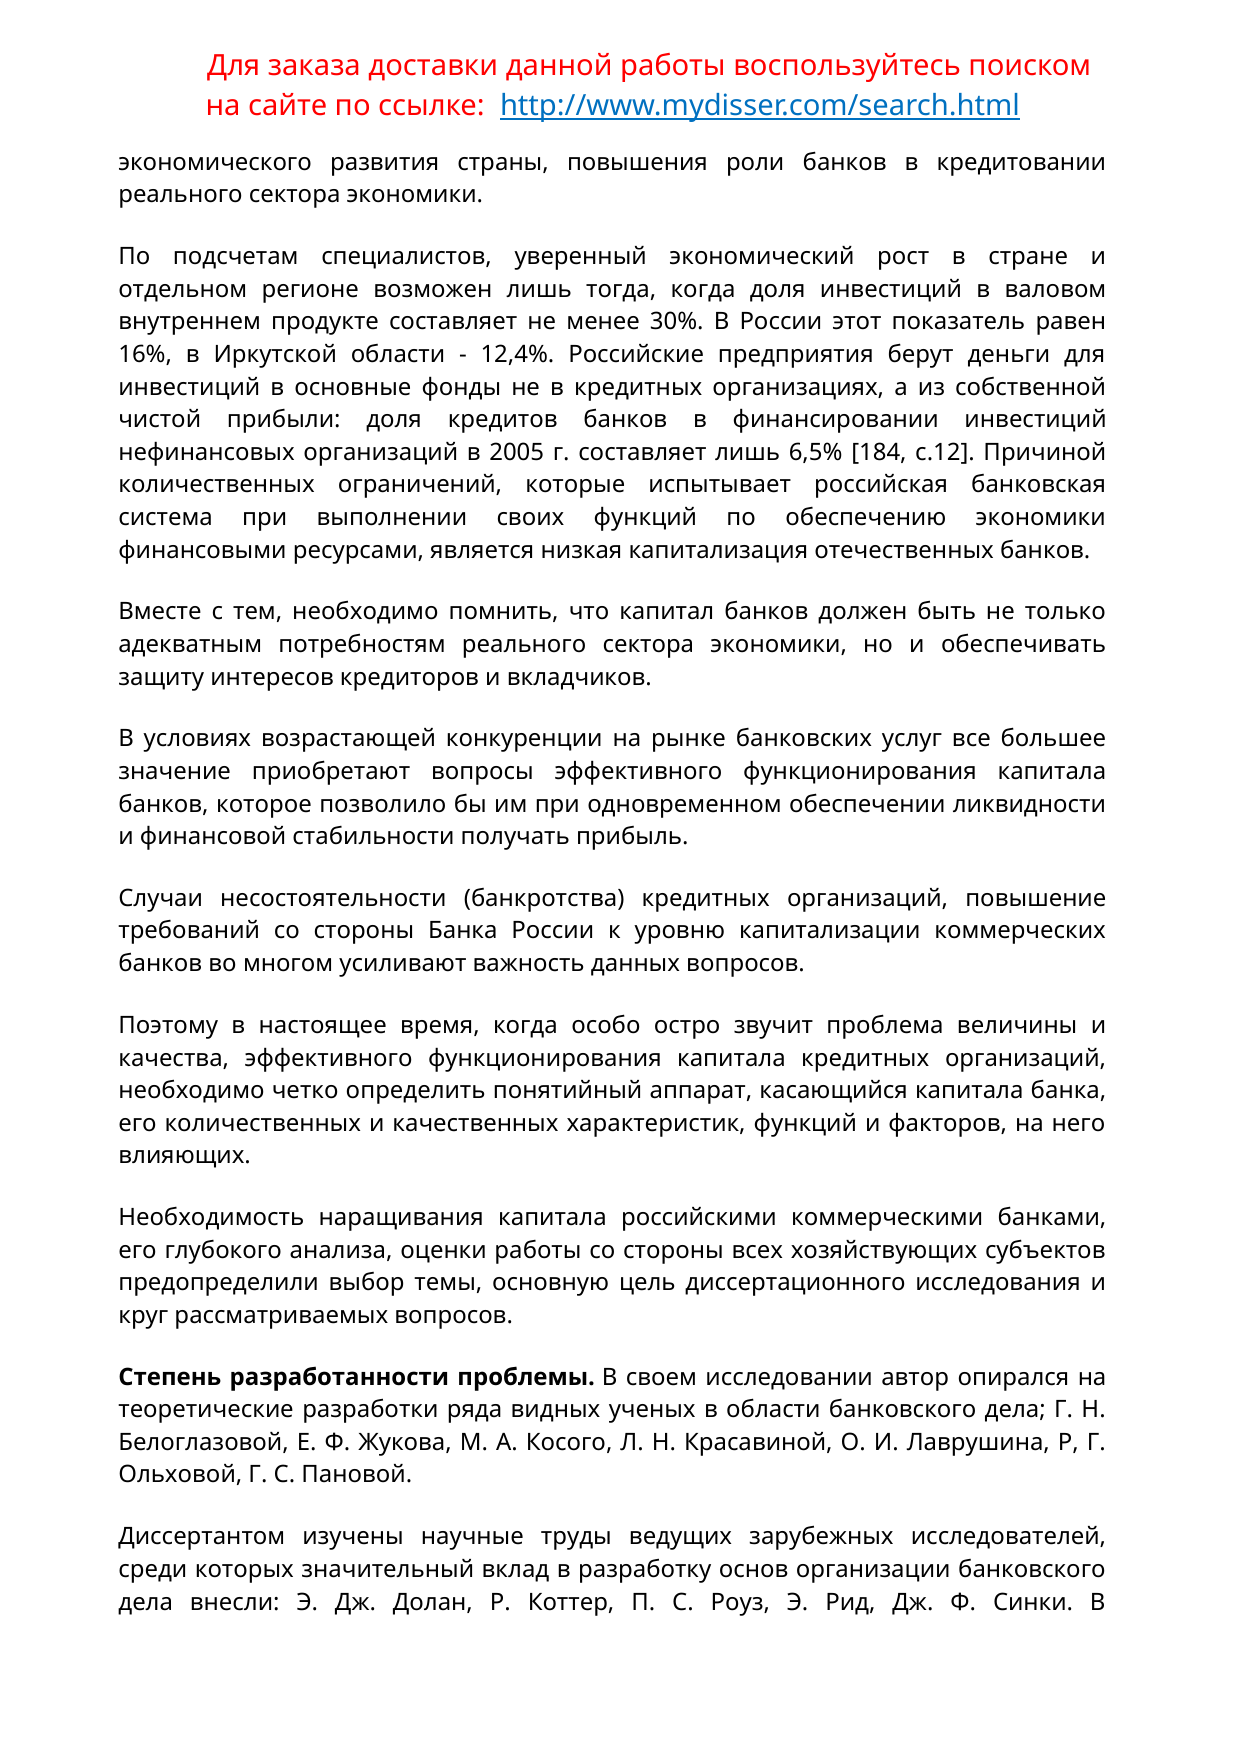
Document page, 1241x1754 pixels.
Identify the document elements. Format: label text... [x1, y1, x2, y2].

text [118, 144, 1107, 210]
text Степень разработанности проблемы. В своем исследовании автор опирался на теоретические разработки ряда видных ученых в области банковского дела; Г. Н. Белоглазовой, Е. Ф. Жукова, М. А. Косого, Л. Н. Красавиной, О. И. Лаврушина, Р, Г. Ольховой, Г. С. Пановой. [118, 1359, 1107, 1490]
text Поэтому в настоящее время, когда особо остро звучит проблема величины и качества, эффективного функционирования капитала кредитных организаций, необходимо четко определить понятийный аппарат, касающийся капитала банка, его количественных и качественных характеристик, функций и факторов, на него влияющих. [118, 1008, 1107, 1171]
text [118, 1519, 1107, 1617]
text Необходимость наращивания капитала российскими коммерческими банками, его глубокого анализа, оценки работы со стороны всех хозяйствующих субъектов предопределили выбор темы, основную цель диссертационного исследования и круг рассматриваемых вопросов. [118, 1200, 1107, 1330]
text По подсчетам специалистов, уверенный экономический рост в стране и отдельном регионе возможен лишь тогда, когда доля инвестиций в валовом внутреннем продукте составляет не менее 30%. В России этот показатель равен 16%, в Иркутской области - 12,4%. Российские предприятия берут деньги для инвестиций в основные фонды не в кредитных организациях, а из собственной чистой прибыли: доля кредитов банков в финансировании инвестиций нефинансовых организаций в 2005 г. составляет лишь 6,5% [184, с.12]. Причиной количественных ограничений, которые испытывает российская банковская система при выполнении своих функций по обеспечению экономики финансовыми ресурсами, является низкая капитализация отечественных банков. [118, 239, 1107, 565]
text Случаи несостоятельности (банкротства) кредитных организаций, повышение требований со стороны Банка России к уровню капитализации коммерческих банков во многом усиливают важность данных вопросов. [118, 881, 1107, 978]
text Вместе с тем, необходимо помнить, что капитал банков должен быть не только адекватным потребностям реального сектора экономики, но и обеспечивать защиту интересов кредиторов и вкладчиков. [118, 594, 1107, 692]
text В условиях возрастающей конкуренции на рынке банковских услуг все большее значение приобретают вопросы эффективного функционирования капитала банков, которое позволило бы им при одновременном обеспечении ликвидности и финансовой стабильности получать прибыль. [118, 721, 1107, 852]
